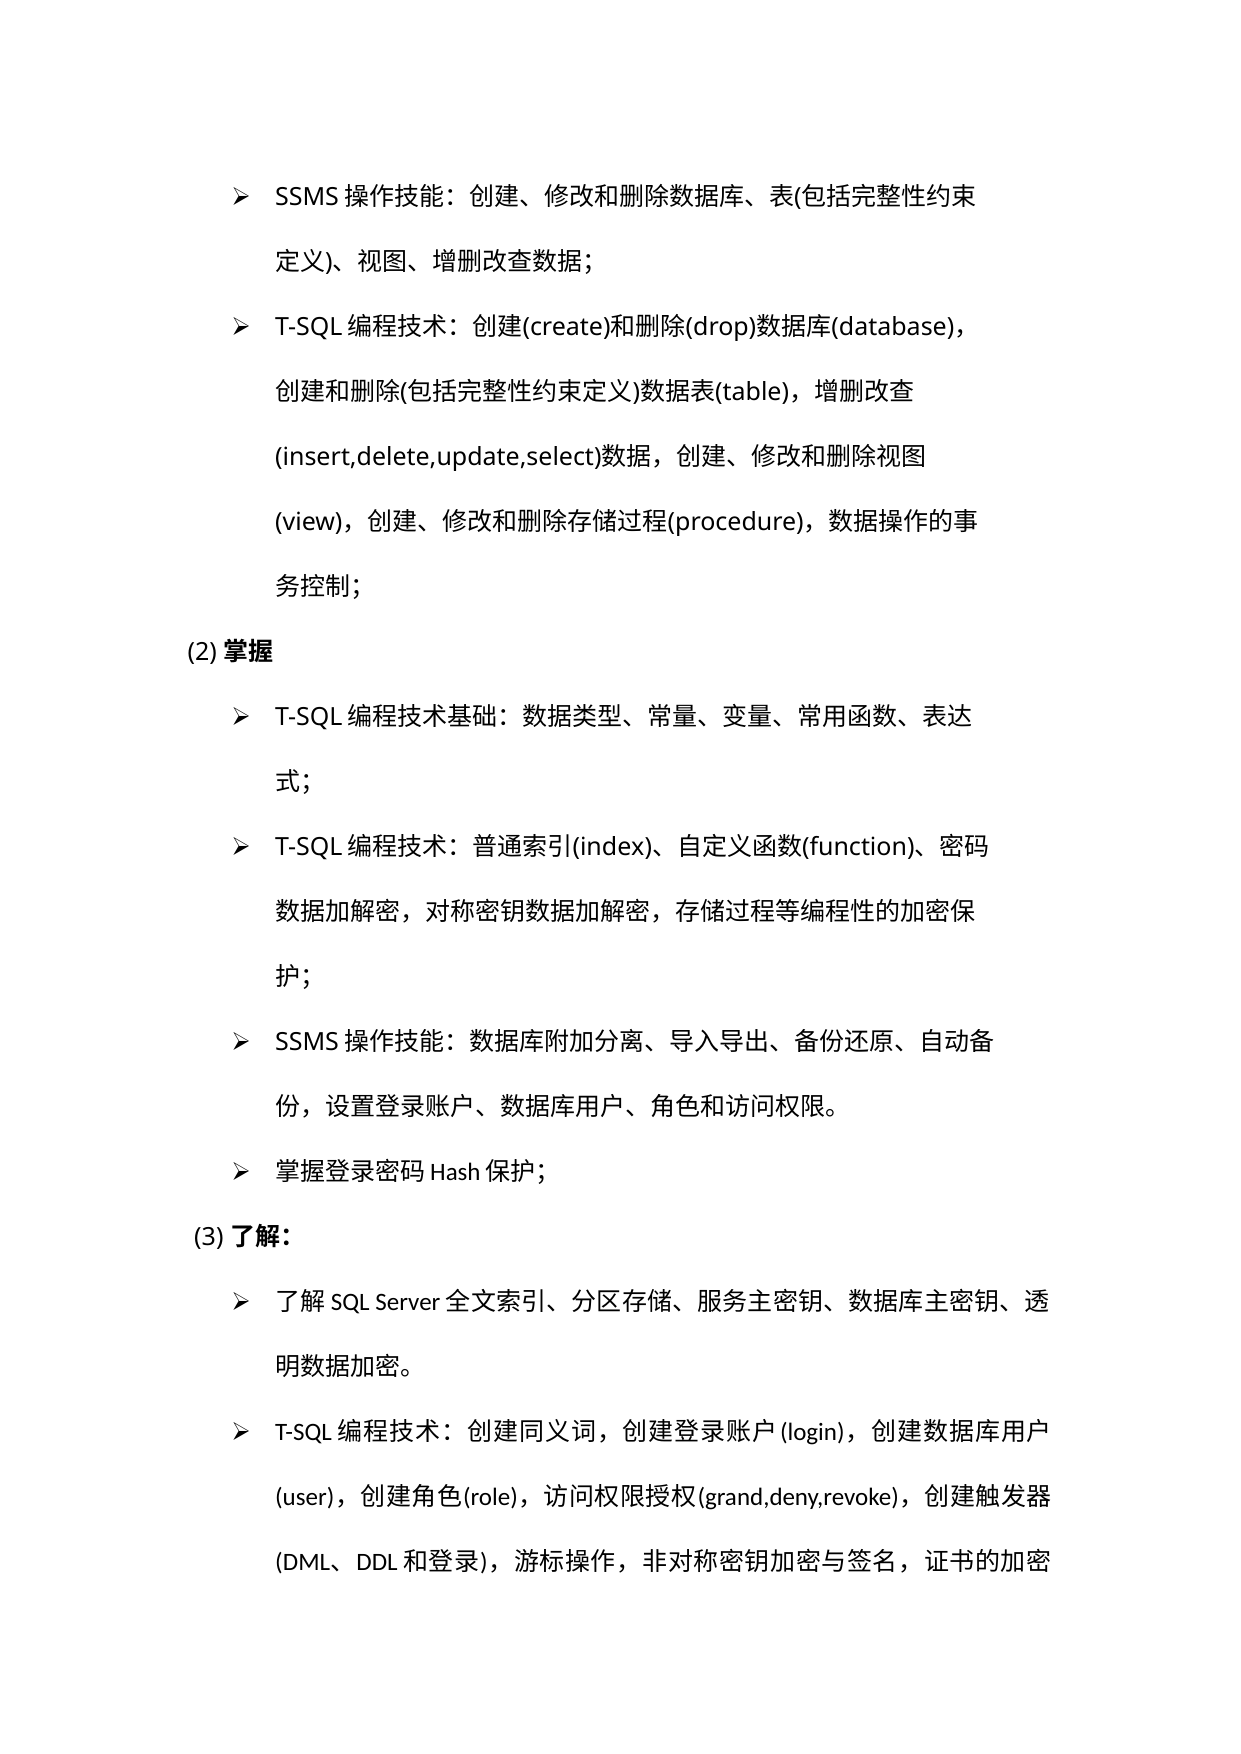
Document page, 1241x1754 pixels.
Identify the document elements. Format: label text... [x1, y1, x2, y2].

list SSMS操作技能：数据库附加分离、导入导出、备份还原、自动备份，设置登录账户、数据库用户、角色和访问权限。 [231, 1007, 996, 1137]
list 了解SQL Server全文索引、分区存储、服务主密钥、数据库主密钥、透明数据加密。 [231, 1267, 1053, 1397]
text (2) 掌握 [187, 617, 996, 682]
list T-SQL编程技术：普通索引(index)、自定义函数(function)、密码数据加解密，对称密钥数据加解密，存储过程等编程性的加密保护； [231, 812, 996, 1007]
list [231, 1397, 1053, 1592]
list 掌握登录密码Hash保护； [231, 1137, 1053, 1202]
list SSMS操作技能：创建、修改和删除数据库、表(包括完整性约束定义)、视图、增删改查数据； [231, 162, 996, 292]
list T-SQL编程技术基础：数据类型、常量、变量、常用函数、表达式； [231, 682, 996, 812]
list T-SQL编程技术：创建(create)和删除(drop)数据库(database)，创建和删除(包括完整性约束定义)数据表(table)，增删改查(insert,delete,update,select)数据，创建、修改和删除视图(view)，创建、修改和删除存储过程(procedure)，数据操作的事务控制； [231, 292, 996, 617]
text (3) 了解： [187, 1202, 996, 1267]
